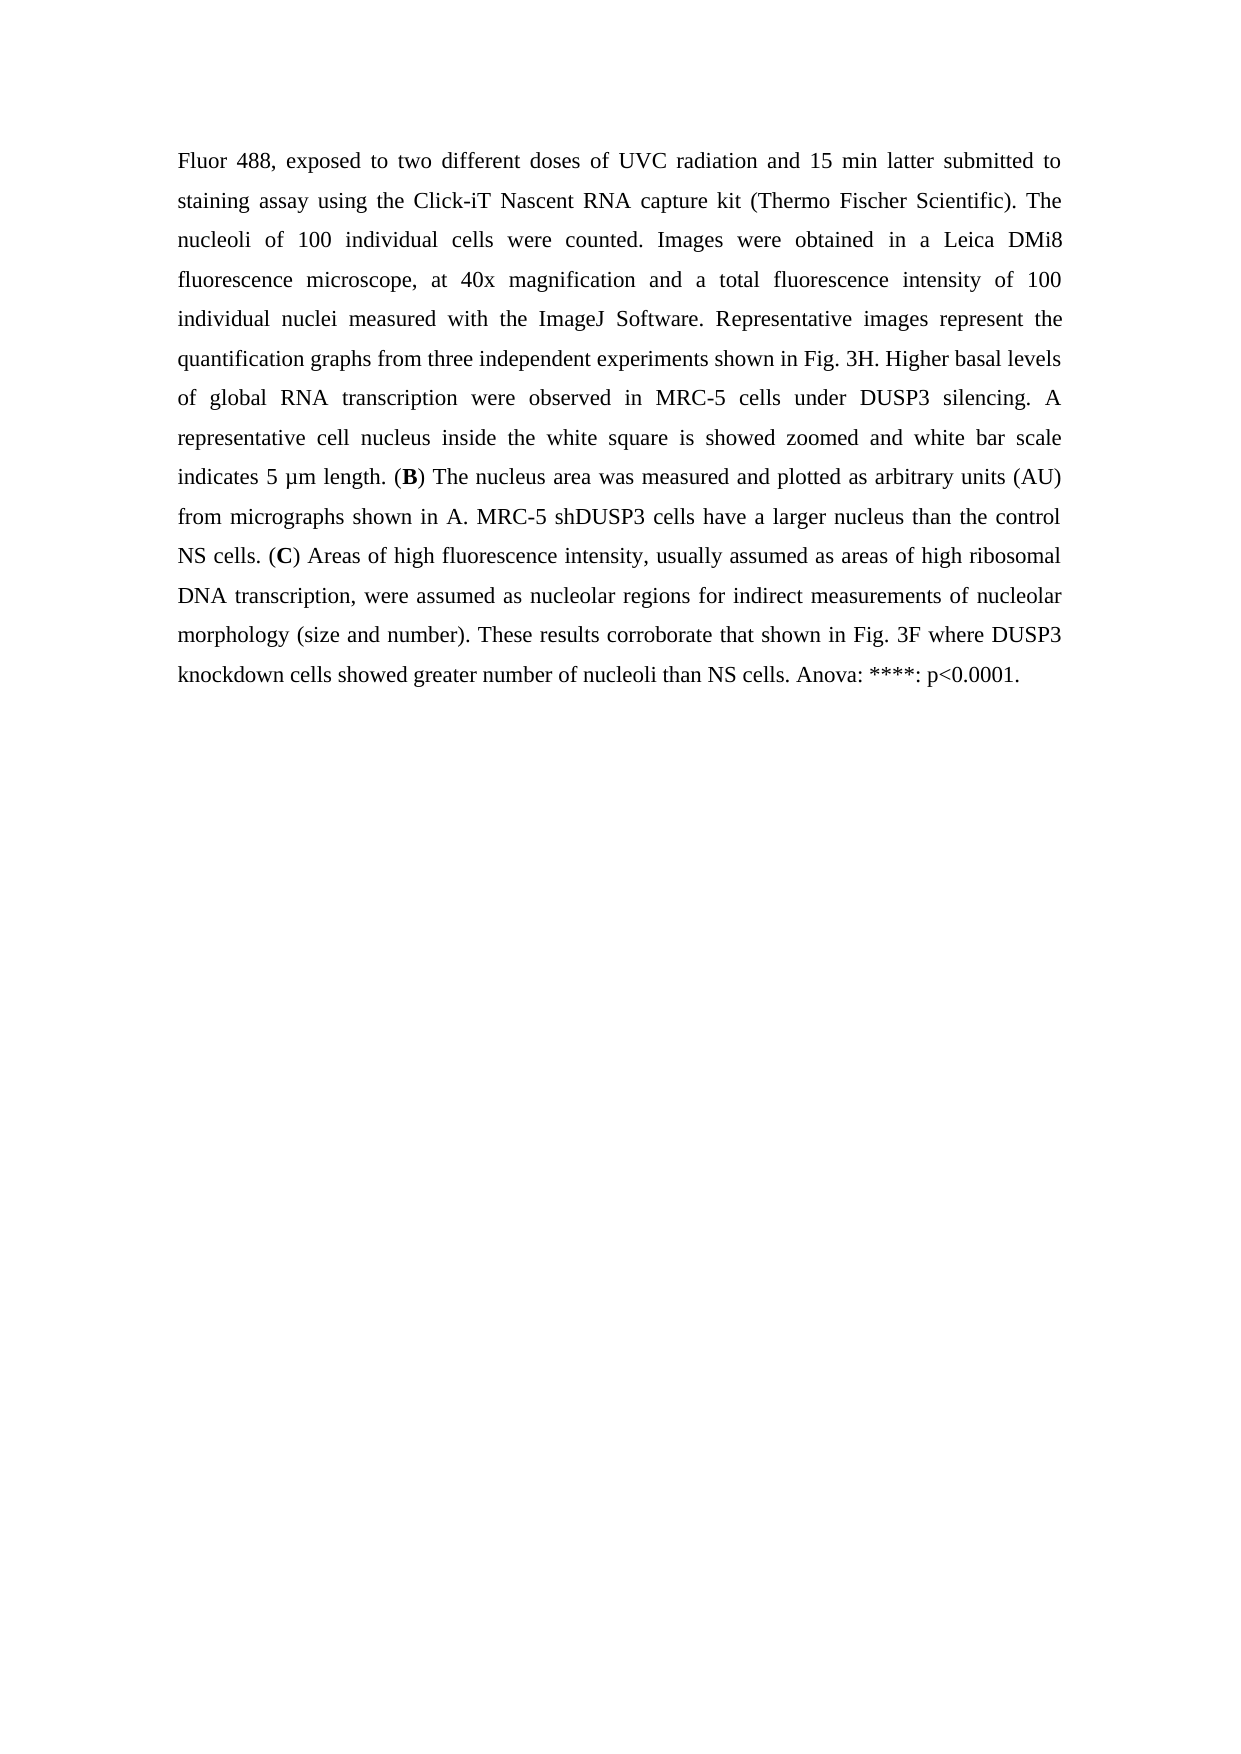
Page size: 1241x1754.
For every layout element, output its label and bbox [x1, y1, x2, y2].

text [177, 148, 1063, 687]
